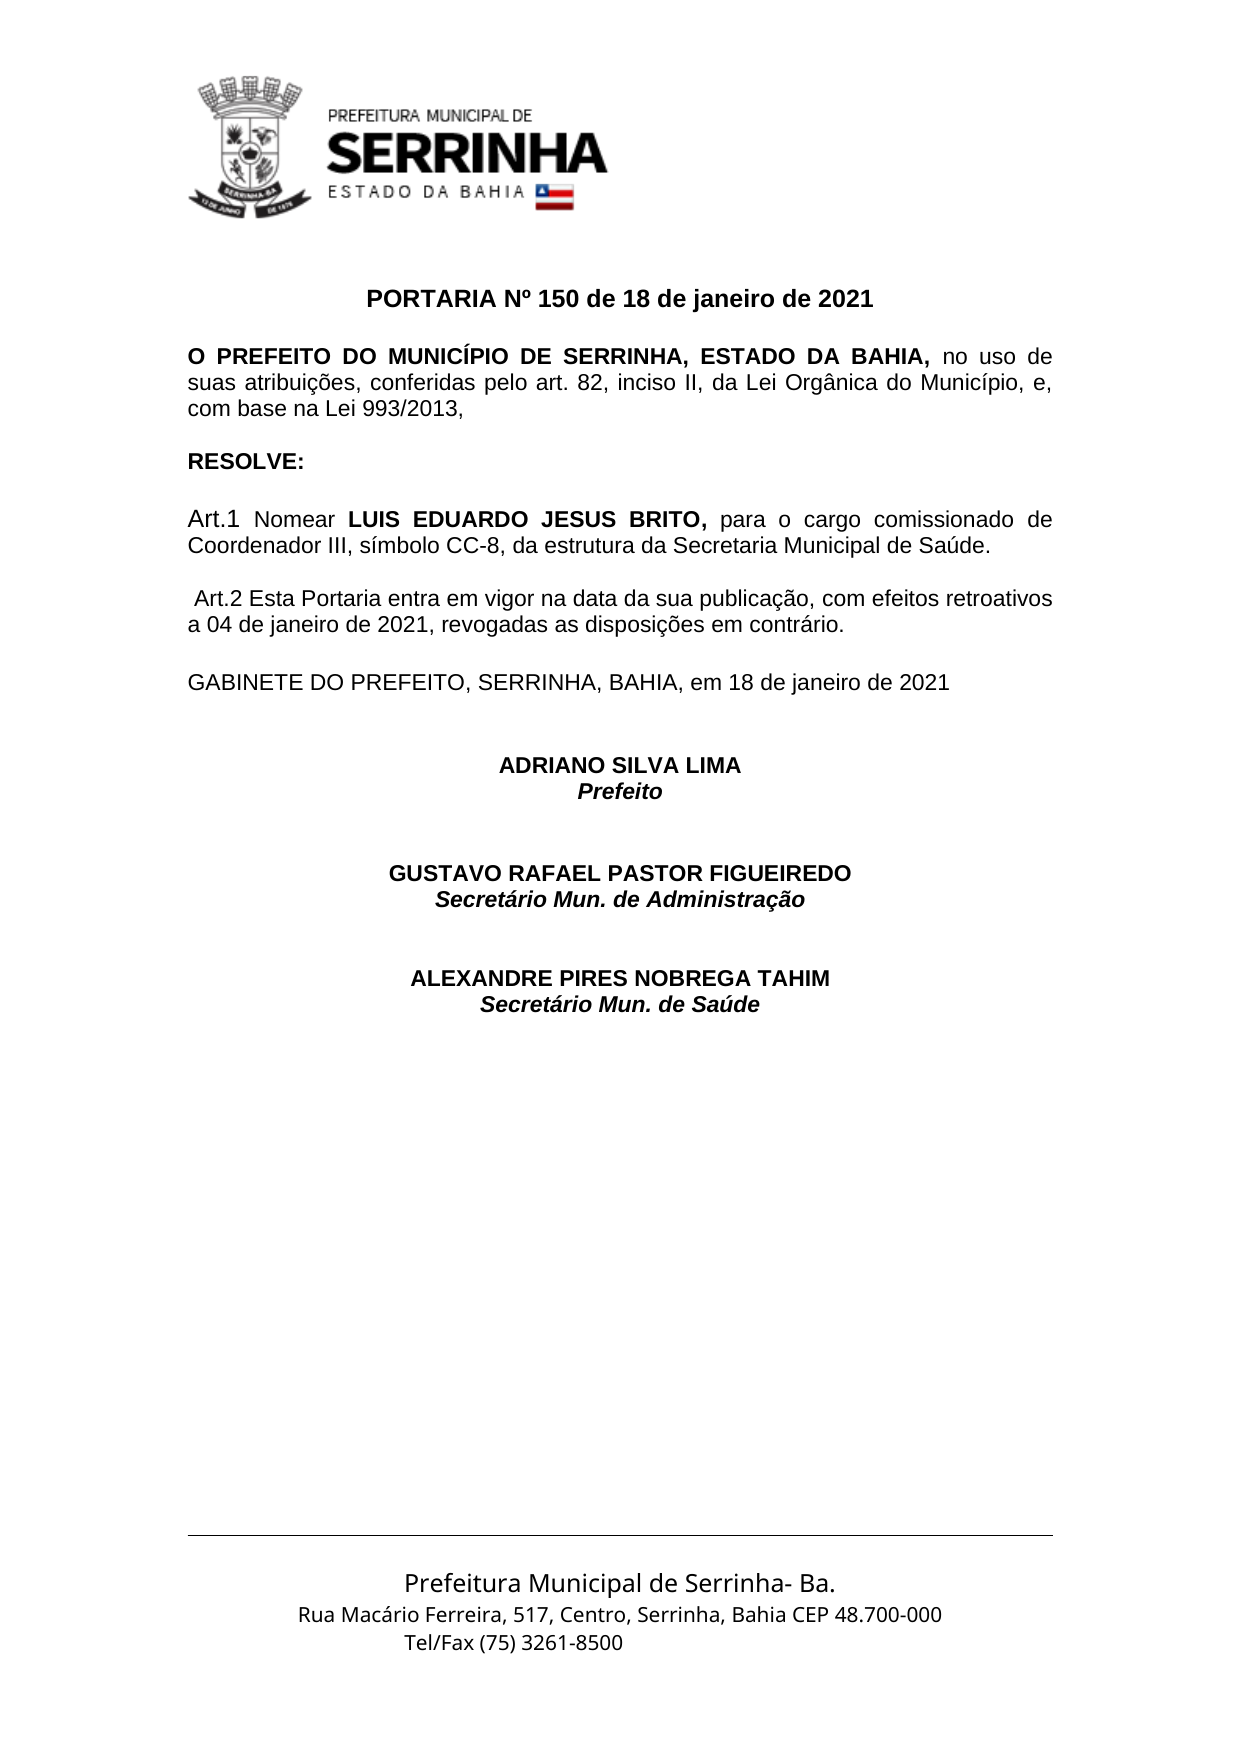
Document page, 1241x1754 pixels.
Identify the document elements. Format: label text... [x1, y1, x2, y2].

text RESOLVE: [187, 448, 1053, 474]
text Art.2 Esta Portaria entra em vigor na data da sua publicação, com efeitos retroativos a 04 de janeiro de 2021, revogadas as disposições em contrário. [187, 585, 1053, 638]
text Prefeito [187, 778, 1053, 804]
text GUSTAVO RAFAEL PASTOR FIGUEIREDO [187, 860, 1053, 886]
text Secretário Mun. de Saúde [187, 991, 1053, 1018]
text O PREFEITO DO MUNICÍPIO DE SERRINHA, ESTADO DA BAHIA, no uso de suas atribuições, conferidas pelo art. 82, inciso II, da Lei Orgânica do Município, e, com base na Lei 993/2013, [187, 343, 1053, 422]
picture [187, 73, 609, 222]
text Art.1 Nomear LUIS EDUARDO JESUS BRITO, para o cargo comissionado de Coordenador III, símbolo CC-8, da estrutura da Secretaria Municipal de Saúde. [187, 503, 1053, 559]
text Secretário Mun. de Administração [187, 886, 1053, 912]
text PORTARIA Nº 150 de 18 de janeiro de 2021 [187, 284, 1053, 312]
text ALEXANDRE PIRES NOBREGA TAHIM [187, 965, 1053, 991]
text GABINETE DO PREFEITO, SERRINHA, BAHIA, em 18 de janeiro de 2021 [187, 669, 1053, 695]
text ADRIANO SILVA LIMA [187, 752, 1053, 778]
